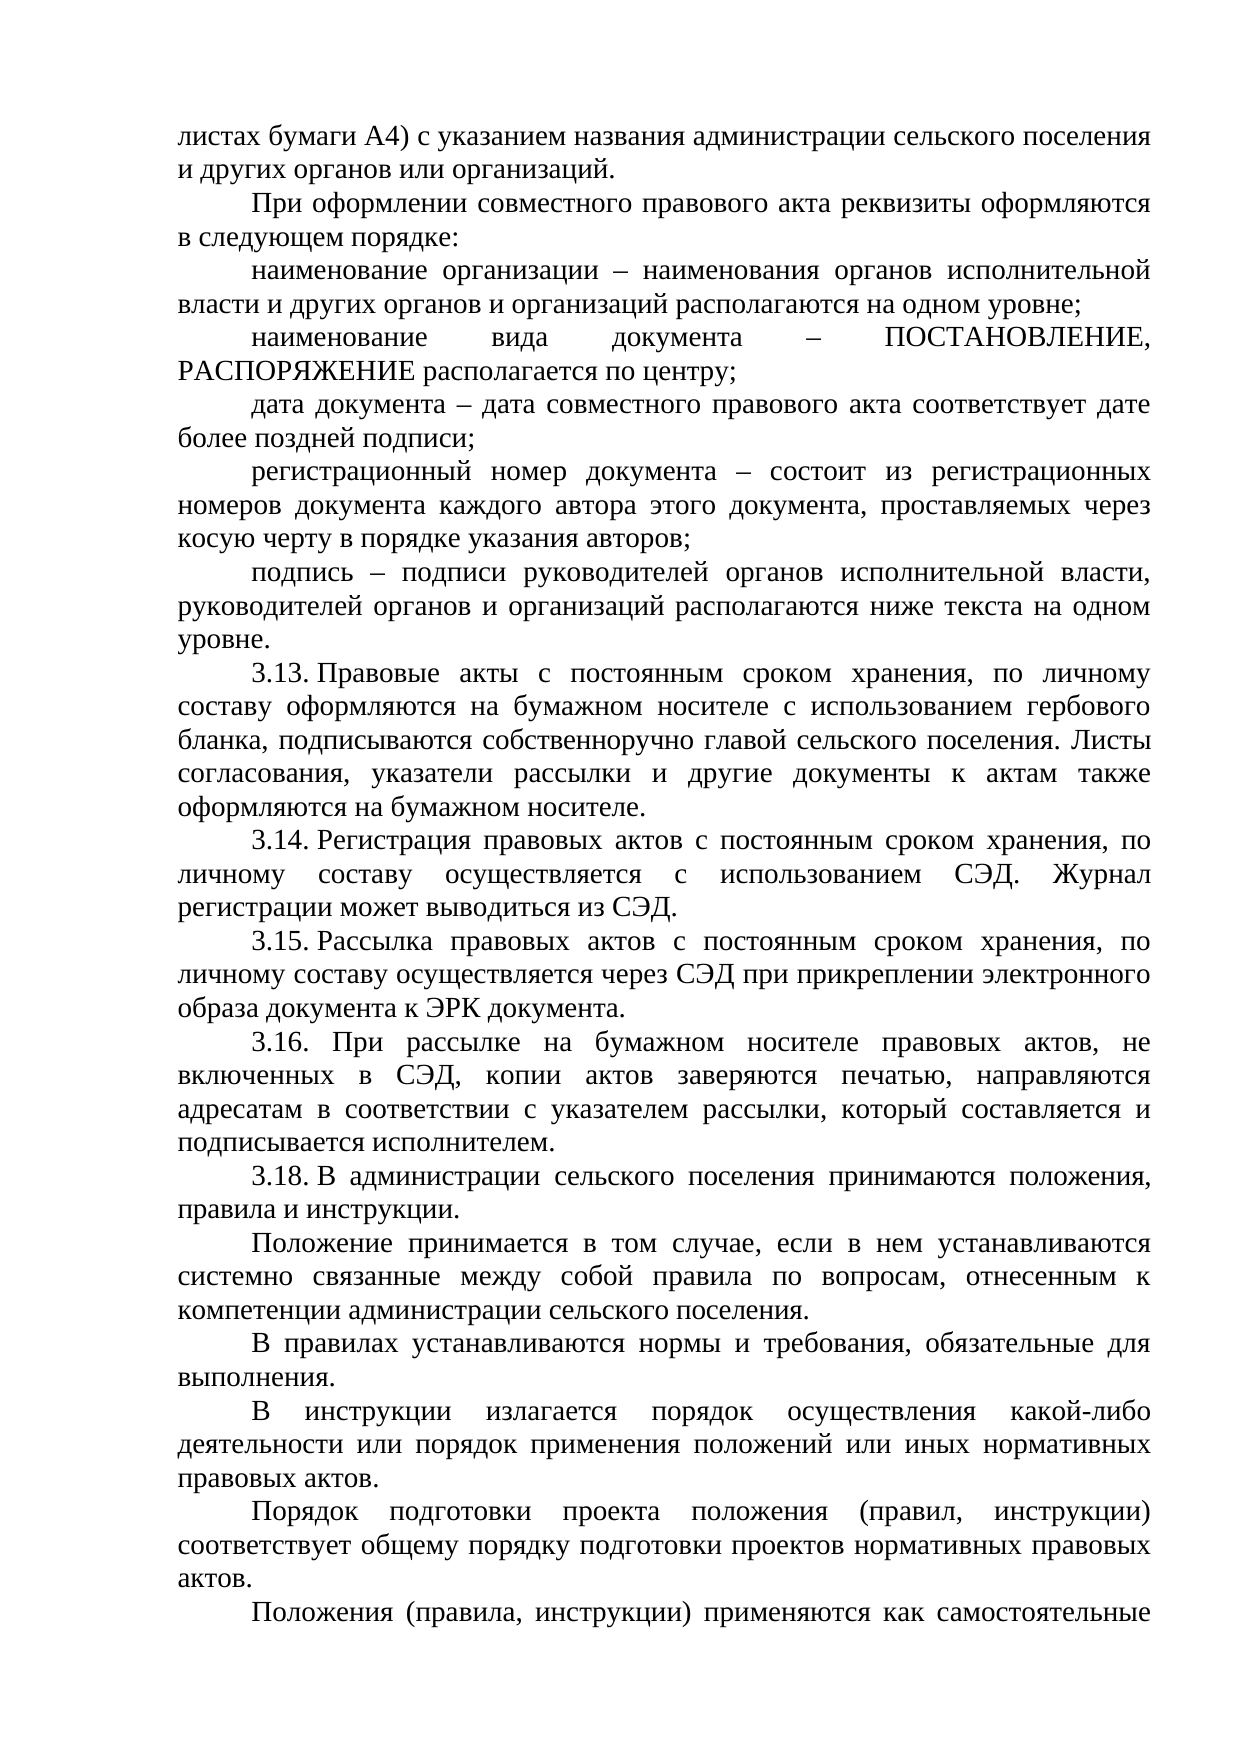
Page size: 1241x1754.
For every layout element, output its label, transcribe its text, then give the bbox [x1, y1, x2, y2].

text 3.16. При рассылке на бумажном носителе правовых актов, не включенных в СЭД, копии актов заверяются печатью, направляются адресатам в соответствии с указателем рассылки, который составляется и подписывается исполнителем. [177, 1024, 1152, 1158]
text 3.13. Правовые акты с постоянным сроком хранения, по личному составу оформляются на бумажном носителе с использованием гербового бланка, подписываются собственноручно главой сельского поселения. Листы согласования, указатели рассылки и другие документы к актам также оформляются на бумажном носителе. [177, 655, 1152, 822]
text В инструкции излагается порядок осуществления какой-либо деятельности или порядок применения положений или иных нормативных правовых актов. [177, 1393, 1152, 1493]
text подпись – подписи руководителей органов исполнительной власти, руководителей органов и организаций располагаются ниже текста на одном уровне. [177, 554, 1152, 655]
text 3.18. В администрации сельского поселения принимаются положения, правила и инструкции. [177, 1158, 1152, 1225]
text Положение принимается в том случае, если в нем устанавливаются системно связанные между собой правила по вопросам, отнесенным к компетенции администрации сельского поселения. [177, 1225, 1152, 1326]
text В правилах устанавливаются нормы и требования, обязательные для выполнения. [177, 1326, 1152, 1393]
text наименование вида документа – ПОСТАНОВЛЕНИЕ, РАСПОРЯЖЕНИЕ располагается по центру; [177, 319, 1152, 386]
text 3.14. Регистрация правовых актов с постоянным сроком хранения, по личному составу осуществляется с использованием СЭД. Журнал регистрации может выводиться из СЭД. [177, 822, 1152, 923]
text дата документа – дата совместного правового акта соответствует дате более поздней подписи; [177, 386, 1152, 453]
text 3.15. Рассылка правовых актов с постоянным сроком хранения, по личному составу осуществляется через СЭД при прикреплении электронного образа документа к ЭРК документа. [177, 923, 1152, 1024]
text Порядок подготовки проекта положения (правил, инструкции) соответствует общему порядку подготовки проектов нормативных правовых актов. [177, 1493, 1152, 1594]
text регистрационный номер документа – состоит из регистрационных номеров документа каждого автора этого документа, проставляемых через косую черту в порядке указания авторов; [177, 453, 1152, 554]
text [177, 118, 1152, 185]
text наименование организации – наименования органов исполнительной власти и других органов и организаций располагаются на одном уровне; [177, 252, 1152, 319]
text При оформлении совместного правового акта реквизиты оформляются в следующем порядке: [177, 185, 1152, 252]
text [177, 1594, 1152, 1627]
